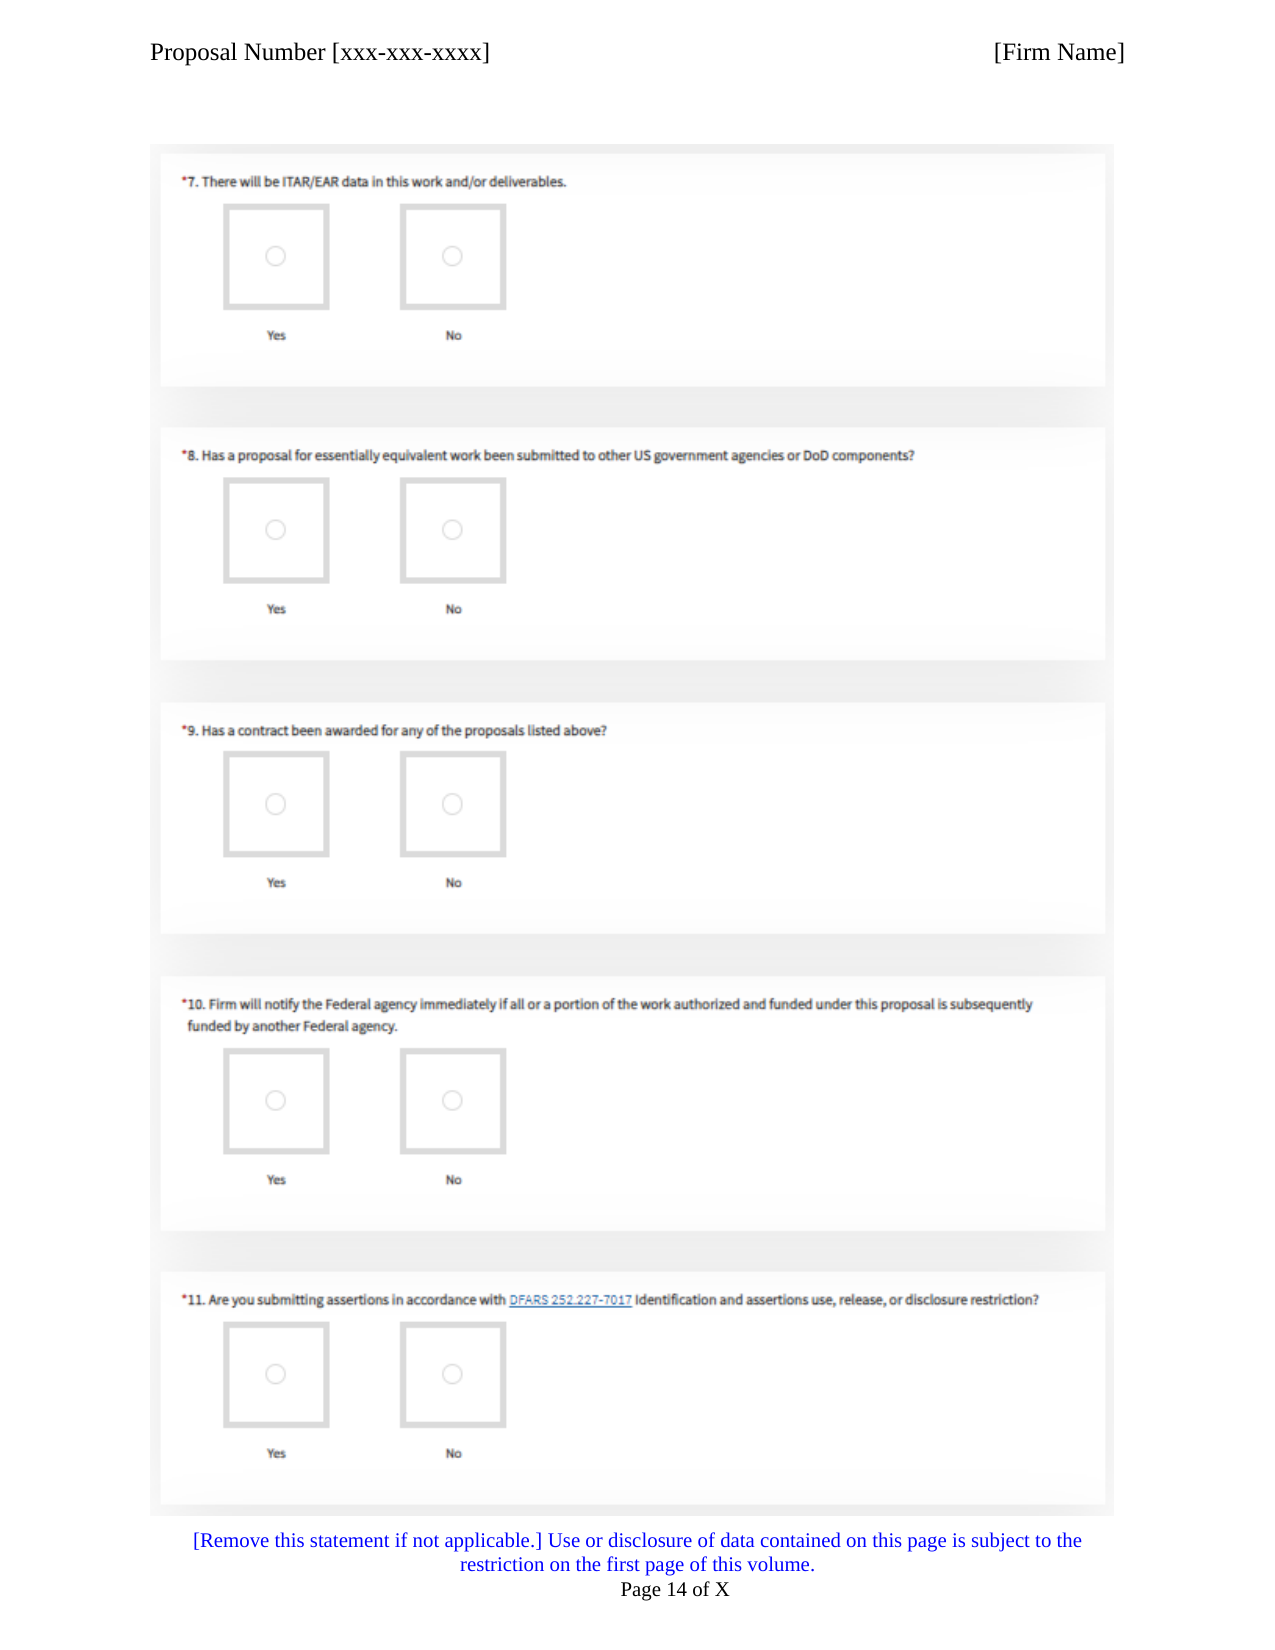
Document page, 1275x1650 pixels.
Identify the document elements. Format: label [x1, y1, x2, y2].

picture [150, 144, 1114, 1516]
